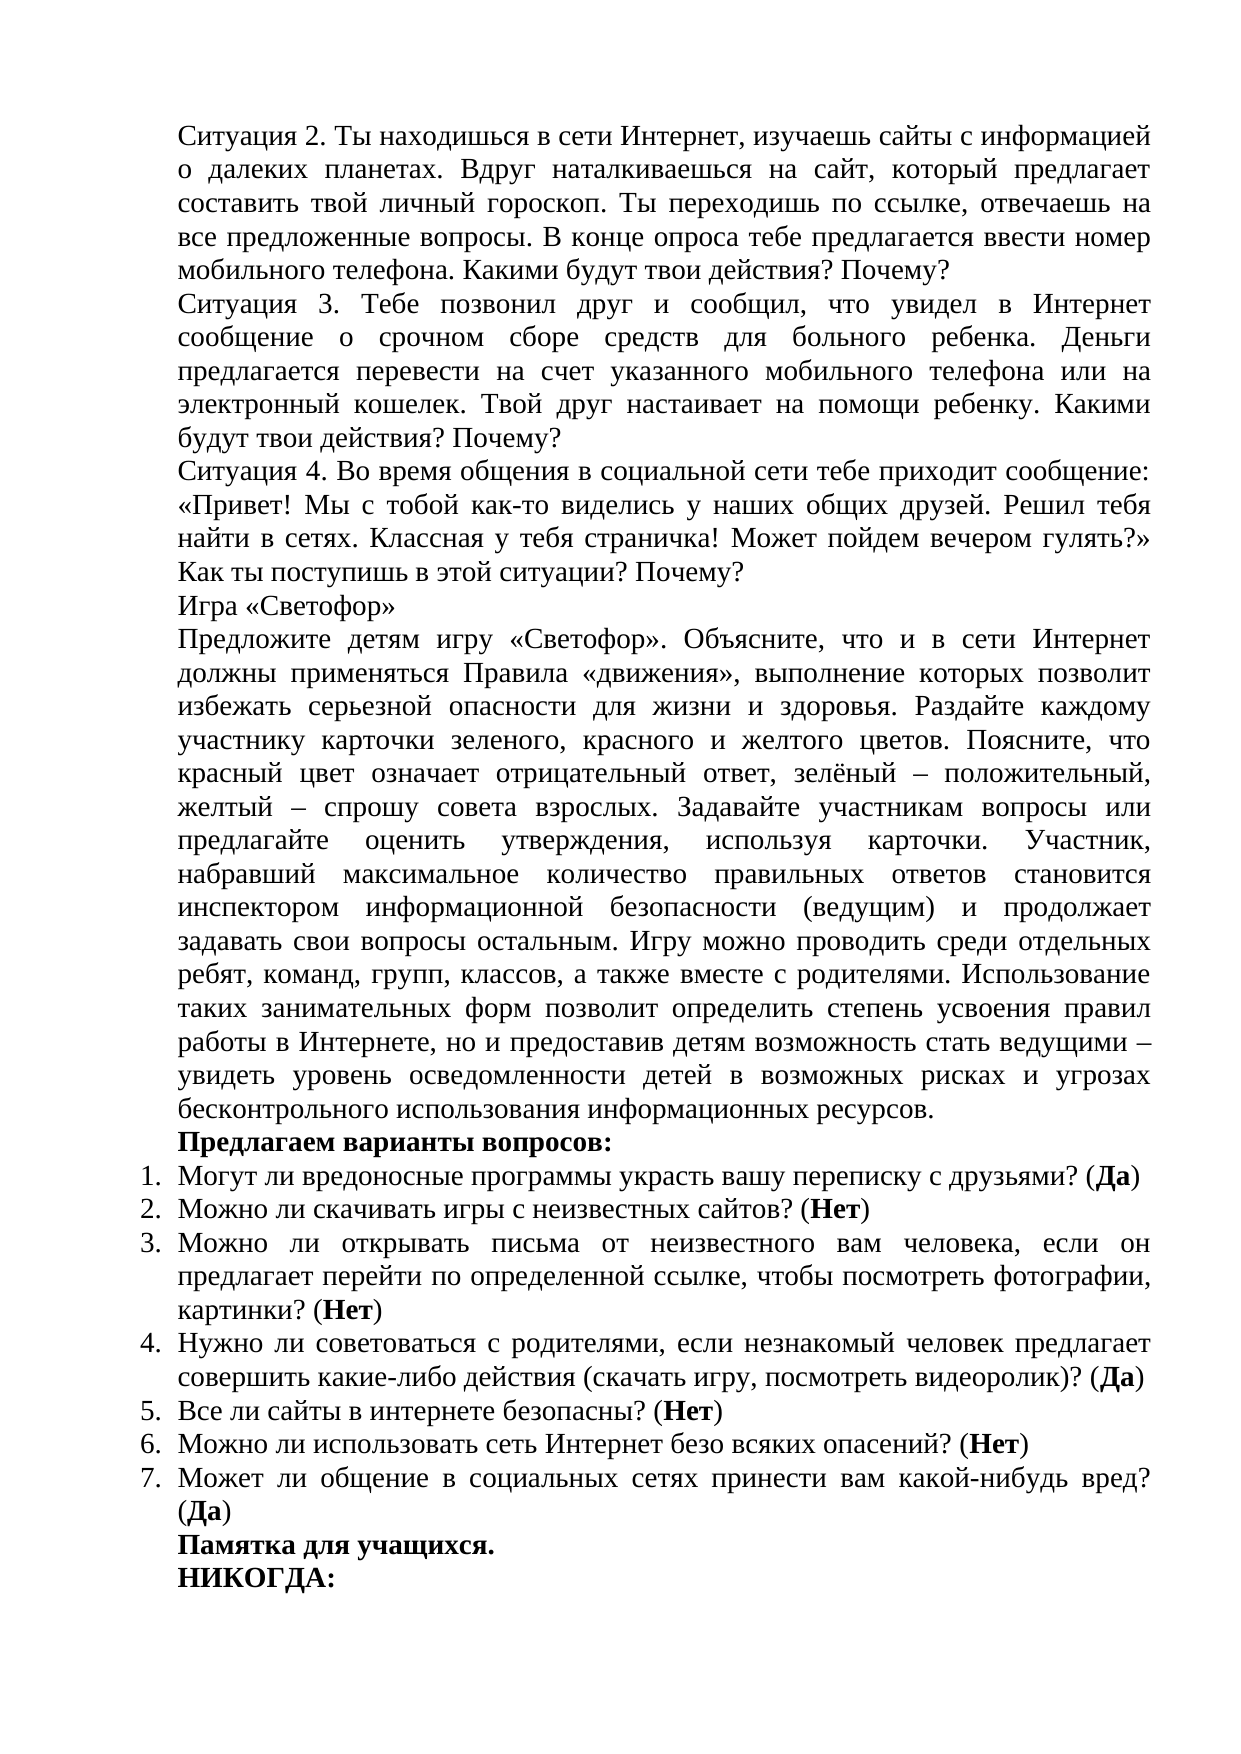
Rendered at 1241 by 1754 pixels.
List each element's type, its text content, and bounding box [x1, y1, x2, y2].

text НИКОГДА: [177, 1560, 1152, 1594]
list Все ли сайты в интернете безопасны? (Нет) [140, 1393, 1152, 1426]
list Могут ли вредоносные программы украсть вашу переписку с друзьями? (Да) [140, 1158, 1152, 1191]
text Памятка для учащихся. [177, 1527, 1152, 1560]
text Предлагаем варианты вопросов: [177, 1124, 1152, 1158]
list Можно ли использовать сеть Интернет безо всяких опасений? (Нет) [140, 1426, 1152, 1460]
text Ситуация 4. Во время общения в социальной сети тебе приходит сообщение: «Привет! Мы с тобой как-то виделись у наших общих друзей. Решил тебя найти в сетях. Классная у тебя страничка! Может пойдем вечером гулять?» Как ты поступишь в этой ситуации? Почему? [177, 453, 1152, 588]
text Ситуация 2. Ты находишься в сети Интернет, изучаешь сайты с информацией о далеких планетах. Вдруг наталкиваешься на сайт, который предлагает составить твой личный гороскоп. Ты переходишь по ссылке, отвечаешь на все предложенные вопросы. В конце опроса тебе предлагается ввести номер мобильного телефона. Какими будут твои действия? Почему? [177, 118, 1152, 286]
list Может ли общение в социальных сетях принести вам какой-нибудь вред? (Да) [140, 1460, 1152, 1527]
text Игра «Светофор» [177, 588, 1152, 621]
list Нужно ли советоваться с родителями, если незнакомый человек предлагает совершить какие-либо действия (скачать игру, посмотреть видеоролик)? (Да) [140, 1326, 1152, 1393]
list Можно ли открывать письма от неизвестного вам человека, если он предлагает перейти по определенной ссылке, чтобы посмотреть фотографии, картинки? (Нет) [140, 1225, 1152, 1326]
list Можно ли скачивать игры с неизвестных сайтов? (Нет) [140, 1191, 1152, 1225]
text Ситуация 3. Тебе позвонил друг и сообщил, что увидел в Интернет сообщение о срочном сборе средств для больного ребенка. Деньги предлагается перевести на счет указанного мобильного телефона или на электронный кошелек. Твой друг настаивает на помощи ребенку. Какими будут твои действия? Почему? [177, 286, 1152, 453]
text Предложите детям игру «Светофор». Объясните, что и в сети Интернет должны применяться Правила «движения», выполнение которых позволит избежать серьезной опасности для жизни и здоровья. Раздайте каждому участнику карточки зеленого, красного и желтого цветов. Поясните, что красный цвет означает отрицательный ответ, зелёный – положительный, желтый – спрошу совета взрослых. Задавайте участникам вопросы или предлагайте оценить утверждения, используя карточки. Участник, набравший максимальное количество правильных ответов становится инспектором информационной безопасности (ведущим) и продолжает задавать свои вопросы остальным. Игру можно проводить среди отдельных ребят, команд, групп, классов, а также вместе с родителями. Использование таких занимательных форм позволит определить степень усвоения правил работы в Интернете, но и предоставив детям возможность стать ведущими – увидеть уровень осведомленности детей в возможных рисках и угрозах бесконтрольного использования информационных ресурсов. [177, 621, 1152, 1124]
